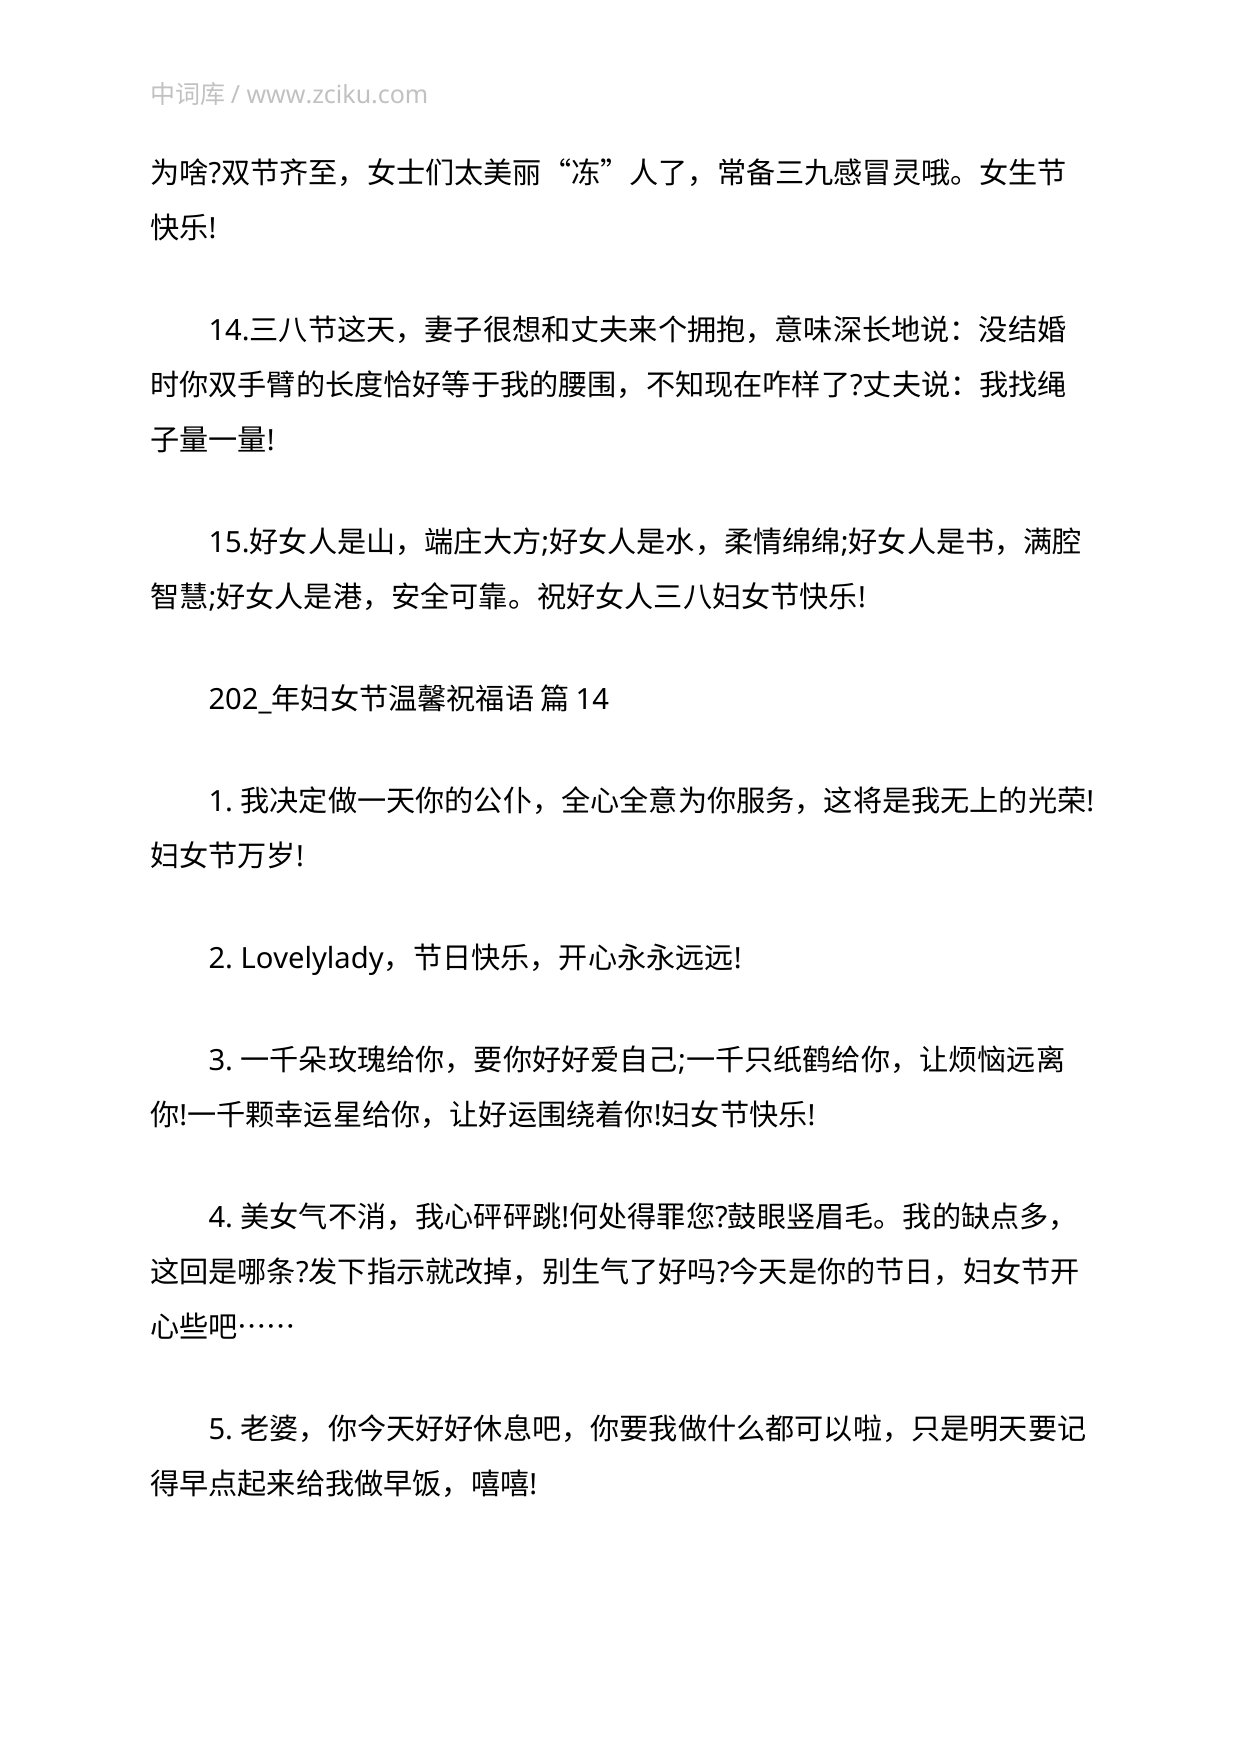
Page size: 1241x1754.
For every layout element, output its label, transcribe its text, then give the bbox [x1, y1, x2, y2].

text 1. 我决定做一天你的公仆，全心全意为你服务，这将是我无上的光荣!妇女节万岁! [150, 778, 1090, 875]
text 202_年妇女节温馨祝福语 篇14 [150, 676, 1090, 718]
text 5. 老婆，你今天好好休息吧，你要我做什么都可以啦，只是明天要记得早点起来给我做早饭，嘻嘻! [150, 1406, 1090, 1503]
text 14.三八节这天，妻子很想和丈夫来个拥抱，意味深长地说：没结婚时你双手臂的长度恰好等于我的腰围，不知现在咋样了?丈夫说：我找绳子量一量! [150, 307, 1090, 459]
text 4. 美女气不消，我心砰砰跳!何处得罪您?鼓眼竖眉毛。我的缺点多，这回是哪条?发下指示就改掉，别生气了好吗?今天是你的节日，妇女节开心些吧…… [150, 1194, 1090, 1346]
text 3. 一千朵玫瑰给你，要你好好爱自己;一千只纸鹤给你，让烦恼远离你!一千颗幸运星给你，让好运围绕着你!妇女节快乐! [150, 1037, 1090, 1134]
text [150, 150, 1090, 247]
text 15.好女人是山，端庄大方;好女人是水，柔情绵绵;好女人是书，满腔智慧;好女人是港，安全可靠。祝好女人三八妇女节快乐! [150, 519, 1090, 616]
text 2. Lovelylady，节日快乐，开心永永远远! [150, 935, 1090, 977]
